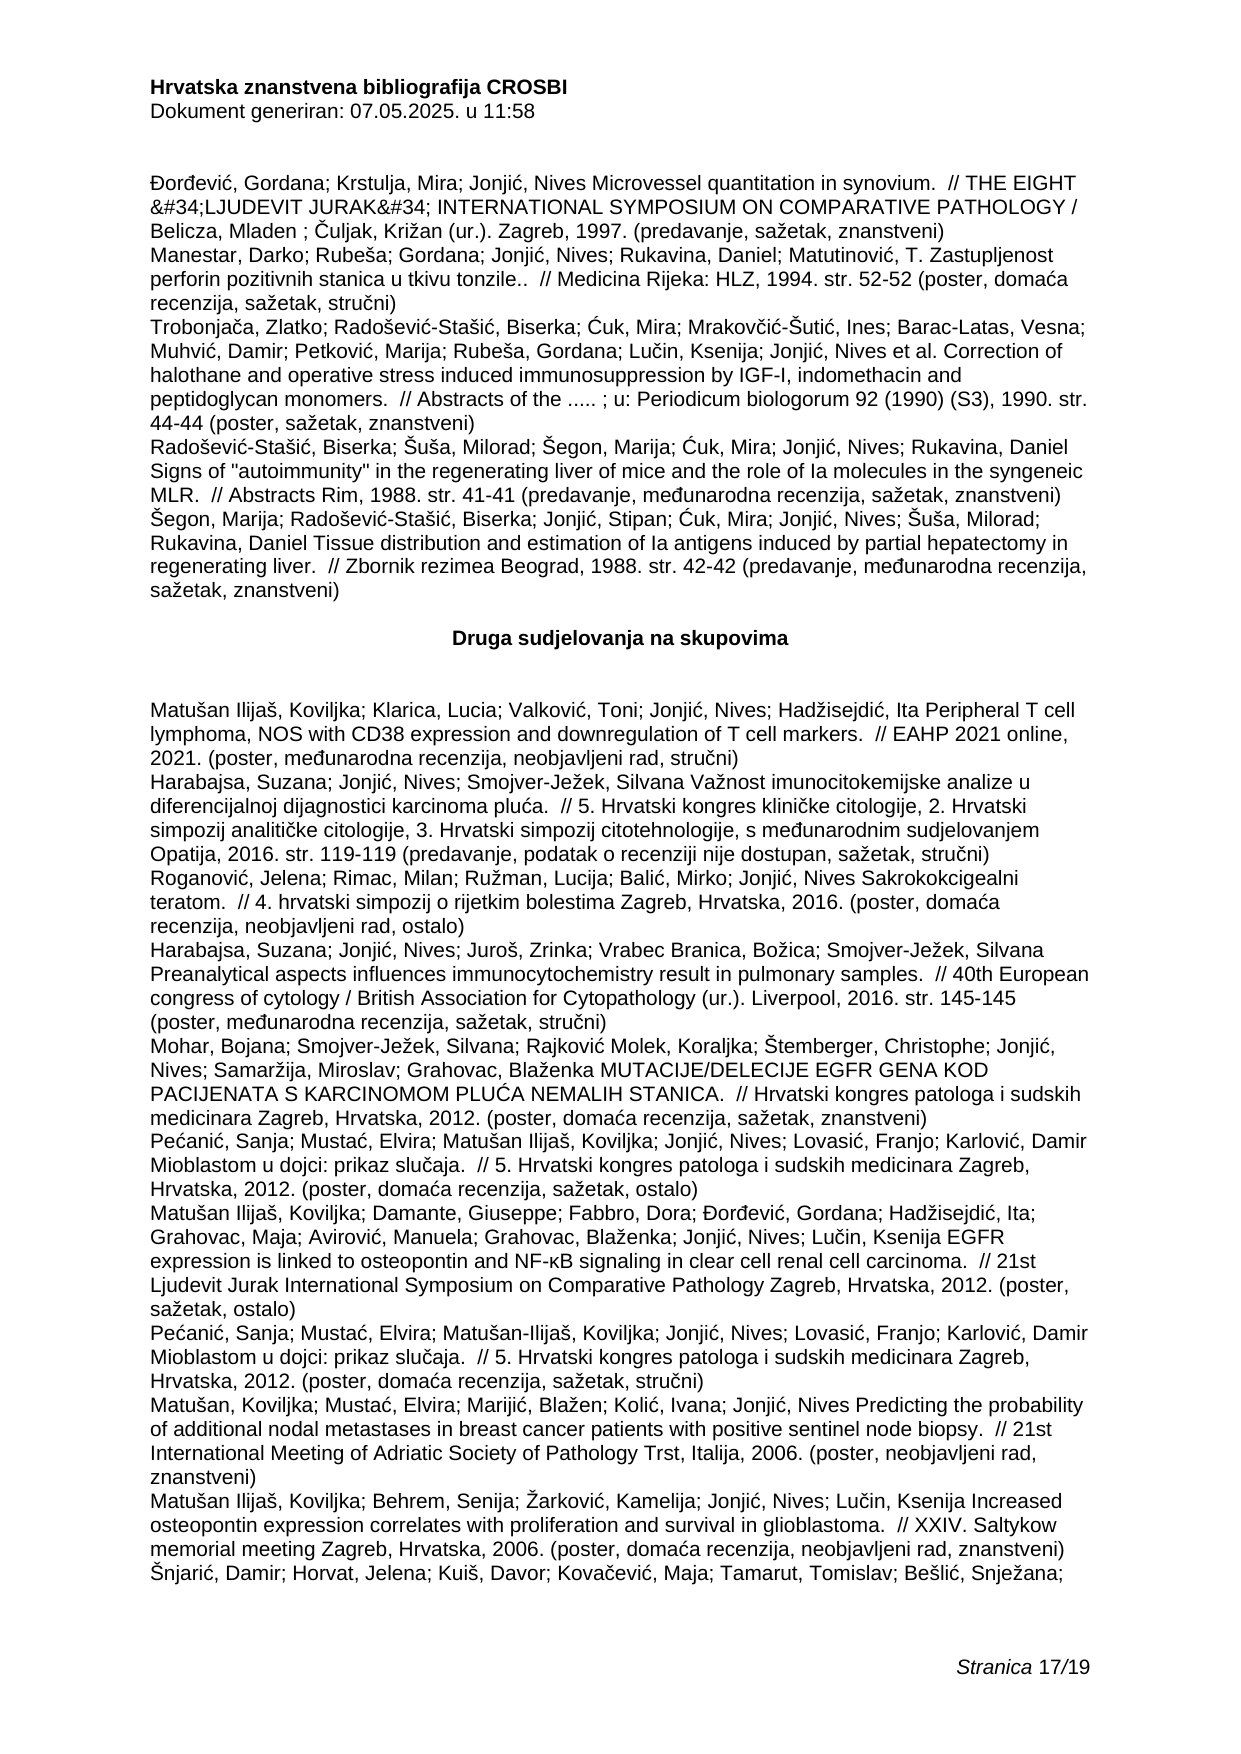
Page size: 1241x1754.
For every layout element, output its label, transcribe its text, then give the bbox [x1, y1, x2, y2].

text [150, 1561, 1090, 1584]
text Radošević-Stašić, Biserka; Šuša, Milorad; Šegon, Marija; Ćuk, Mira; Jonjić, Nives; Rukavina, Daniel [150, 434, 1090, 506]
text Pećanić, Sanja; Mustać, Elvira; Matušan Ilijaš, Koviljka; Jonjić, Nives; Lovasić, Franjo; Karlović, Damir [150, 1129, 1090, 1201]
text Mohar, Bojana; Smojver-Ježek, Silvana; Rajković Molek, Koraljka; Štemberger, Christophe; Jonjić, Nives; Samaržija, Miroslav; Grahovac, Blaženka [150, 1033, 1090, 1129]
text Harabajsa, Suzana; Jonjić, Nives; Juroš, Zrinka; Vrabec Branica, Božica; Smojver-Ježek, Silvana [150, 938, 1090, 1033]
text Đorđević, Gordana; Krstulja, Mira; Jonjić, Nives [150, 171, 1090, 243]
text Matušan Ilijaš, Koviljka; Behrem, Senija; Žarković, Kamelija; Jonjić, Nives; Lučin, Ksenija [150, 1489, 1090, 1561]
text Matušan Ilijaš, Koviljka; Damante, Giuseppe; Fabbro, Dora; Đorđević, Gordana; Hadžisejdić, Ita; Grahovac, Maja; Avirović, Manuela; Grahovac, Blaženka; Jonjić, Nives; Lučin, Ksenija [150, 1201, 1090, 1321]
text Šegon, Marija; Radošević-Stašić, Biserka; Jonjić, Stipan; Ćuk, Mira; Jonjić, Nives; Šuša, Milorad; Rukavina, Daniel [150, 506, 1090, 602]
text Manestar, Darko; Rubeša; Gordana; Jonjić, Nives; Rukavina, Daniel; Matutinović, T. [150, 243, 1090, 315]
text Trobonjača, Zlatko; Radošević-Stašić, Biserka; Ćuk, Mira; Mrakovčić-Šutić, Ines; Barac-Latas, Vesna; Muhvić, Damir; Petković, Marija; Rubeša, Gordana; Lučin, Ksenija; Jonjić, Nives et al. [150, 315, 1090, 434]
text Harabajsa, Suzana; Jonjić, Nives; Smojver-Ježek, Silvana [150, 770, 1090, 866]
text Matušan, Koviljka; Mustać, Elvira; Marijić, Blažen; Kolić, Ivana; Jonjić, Nives [150, 1393, 1090, 1489]
text Pećanić, Sanja; Mustać, Elvira; Matušan-Ilijaš, Koviljka; Jonjić, Nives; Lovasić, Franjo; Karlović, Damir [150, 1321, 1090, 1393]
text Matušan Ilijaš, Koviljka; Klarica, Lucia; Valković, Toni; Jonjić, Nives; Hadžisejdić, Ita [150, 698, 1090, 770]
text Roganović, Jelena; Rimac, Milan; Ružman, Lucija; Balić, Mirko; Jonjić, Nives [150, 866, 1090, 938]
subtitle Druga sudjelovanja na skupovima [150, 626, 1090, 650]
